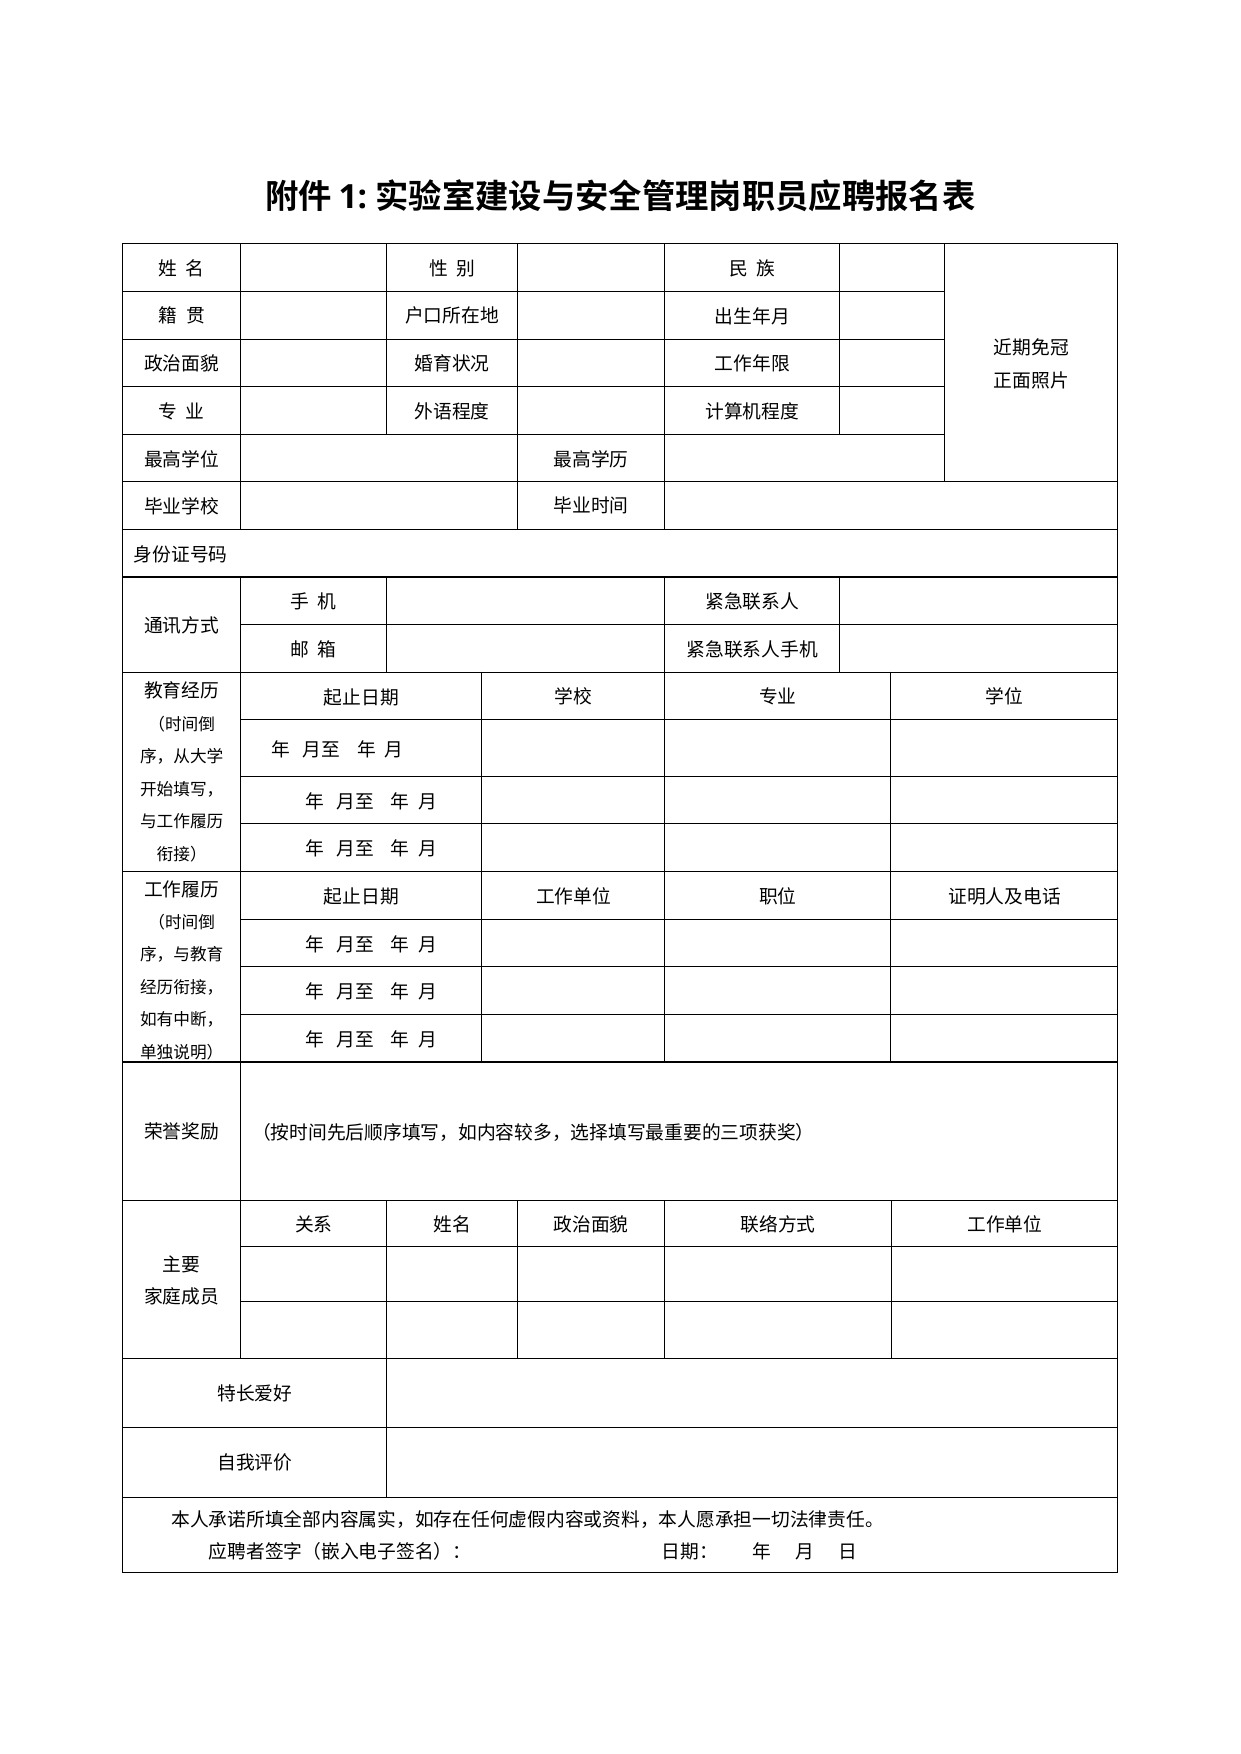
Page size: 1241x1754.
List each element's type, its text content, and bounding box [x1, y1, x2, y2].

table_cell [840, 625, 1117, 672]
table_cell 毕业学校 [123, 482, 240, 529]
table_cell [482, 1015, 664, 1061]
table_cell [891, 824, 1117, 871]
table_cell [518, 1302, 664, 1358]
table_cell [891, 967, 1117, 1014]
table_cell [665, 777, 890, 823]
table_cell [892, 1302, 1117, 1358]
table_cell 自我评价 [123, 1428, 386, 1497]
table_cell [840, 578, 1117, 624]
table_cell 户口所在地 [387, 292, 517, 338]
table_cell 起止日期 [241, 673, 481, 719]
table_cell 证明人及电话 [891, 872, 1117, 918]
table_cell 特长爱好 [123, 1359, 386, 1427]
table_cell [665, 435, 944, 481]
table_cell 工作年限 [665, 340, 839, 386]
table_cell [665, 482, 1117, 529]
table_cell 手 机 [241, 578, 386, 624]
table_cell 职位 [665, 872, 890, 918]
table_cell [241, 435, 517, 481]
table_cell 外语程度 [387, 387, 517, 434]
table_cell 姓名 [387, 1201, 517, 1246]
table_cell 工作单位 [892, 1201, 1117, 1246]
table_cell 最高学历 [518, 435, 664, 481]
table_cell [482, 920, 664, 966]
table_cell [665, 1015, 890, 1061]
table_cell [665, 1302, 891, 1358]
table_cell [665, 720, 890, 776]
table_header 近期免冠 正面照片 [945, 244, 1117, 481]
table_cell [891, 1015, 1117, 1061]
table_cell 邮 箱 [241, 625, 386, 672]
table_cell [387, 1247, 517, 1301]
table_cell [891, 720, 1117, 776]
table_cell [665, 1247, 891, 1301]
table_cell [665, 967, 890, 1014]
table_cell [892, 1247, 1117, 1301]
table_cell [387, 578, 664, 624]
table_cell [840, 387, 944, 434]
table_cell 联络方式 [665, 1201, 891, 1246]
table_cell 学校 [482, 673, 664, 719]
table_cell [482, 967, 664, 1014]
table_cell [665, 824, 890, 871]
table_cell [518, 387, 664, 434]
table_cell 通讯方式 [123, 578, 240, 672]
table_cell 教育经历 （时间倒序，从大学开始填写，与工作履历衔接） [123, 673, 240, 871]
table_cell [891, 920, 1117, 966]
table_cell 主要 家庭成员 [123, 1201, 240, 1358]
table_cell 政治面貌 [123, 340, 240, 386]
table_cell 毕业时间 [518, 482, 664, 529]
table_cell [482, 824, 664, 871]
table_header [241, 244, 386, 291]
table_cell [387, 1428, 1117, 1497]
table_cell 籍 贯 [123, 292, 240, 338]
table_cell [482, 777, 664, 823]
table_cell [840, 340, 944, 386]
table_cell 婚育状况 [387, 340, 517, 386]
text 附件1: 实验室建设与安全管理岗职员应聘报名表 [187, 162, 1053, 227]
table_header [518, 244, 664, 291]
table_cell 专 业 [123, 387, 240, 434]
table_cell [518, 340, 664, 386]
table_cell [518, 292, 664, 338]
table_cell 年 月至 年 月 [241, 1015, 481, 1061]
table_cell [241, 387, 386, 434]
table_cell 身份证号码 [123, 530, 1117, 576]
table_cell 计算机程度 [665, 387, 839, 434]
table_cell [665, 920, 890, 966]
table_cell 政治面貌 [518, 1201, 664, 1246]
table_cell 工作单位 [482, 872, 664, 918]
table_cell [840, 292, 944, 338]
table_cell （按时间先后顺序填写，如内容较多，选择填写最重要的三项获奖） [241, 1063, 1117, 1200]
table_cell 起止日期 [241, 872, 481, 918]
table_cell 年 月至 年 月 [241, 920, 481, 966]
table_cell [241, 1247, 386, 1301]
table_cell 工作履历 （时间倒序，与教育经历衔接，如有中断，单独说明） [123, 872, 240, 1061]
table_cell [241, 482, 517, 529]
table_cell 出生年月 [665, 292, 839, 338]
table_cell [241, 1302, 386, 1358]
table_cell [387, 1302, 517, 1358]
table_cell [241, 340, 386, 386]
table_cell 年 月至 年 月 [241, 967, 481, 1014]
table_cell 专业 [665, 673, 890, 719]
table_cell 荣誉奖励 [123, 1063, 240, 1200]
table_cell [518, 1247, 664, 1301]
table_cell 年 月至 年 月 [241, 720, 481, 776]
table_cell 最高学位 [123, 435, 240, 481]
table_cell 紧急联系人手机 [665, 625, 839, 672]
table_cell 关系 [241, 1201, 386, 1246]
table_cell [891, 777, 1117, 823]
table_cell [387, 1359, 1117, 1427]
table_header 姓 名 [123, 244, 240, 291]
table_cell 学位 [891, 673, 1117, 719]
table_cell [387, 625, 664, 672]
table_cell 年 月至 年 月 [241, 824, 481, 871]
table_cell [241, 292, 386, 338]
table_cell 本人承诺所填全部内容属实，如存在任何虚假内容或资料，本人愿承担一切法律责任。 应聘者签字（嵌入电子签名）： 日期： 年 月 日 [123, 1498, 1117, 1572]
table_header 民 族 [665, 244, 839, 291]
table_cell 紧急联系人 [665, 578, 839, 624]
table_cell 年 月至 年 月 [241, 777, 481, 823]
table_header 性 别 [387, 244, 517, 291]
table_cell [482, 720, 664, 776]
table_header [840, 244, 944, 291]
